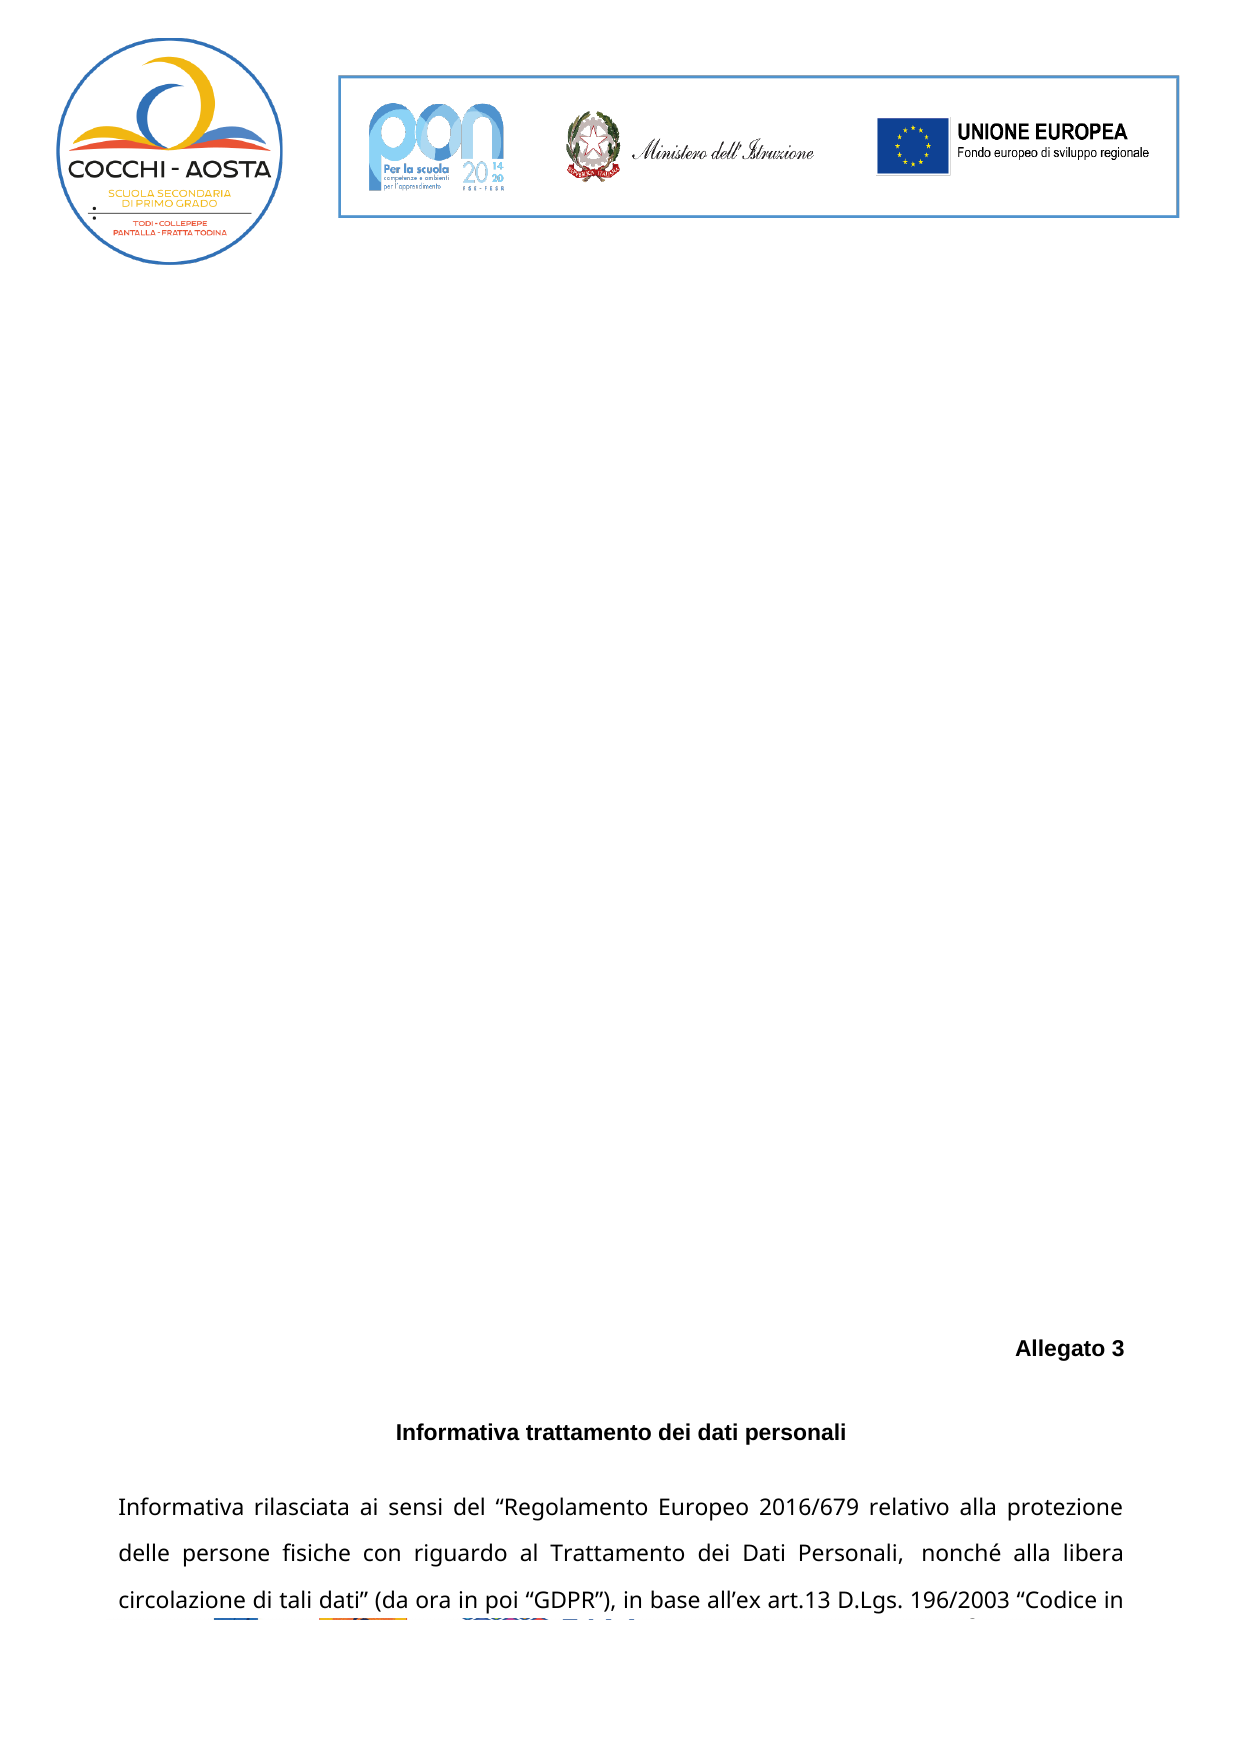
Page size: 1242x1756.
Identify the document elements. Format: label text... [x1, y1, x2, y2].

picture [56, 38, 283, 265]
text Informativa rilasciata ai sensi del “Regolamento Europeo 2016/679 relativo alla protezione delle persone fisiche con riguardo al Trattamento dei Dati Personali, nonché alla libera circolazione di tali dati” (da ora in poi “GDPR”), in base all’ex art.13 D.Lgs. 196/2003 “Codice in materia di protezione dei dati personali” e al successivo decreto legislativo 101/2018. A seguito della disciplina dettata dal GDPR e dal d.lgs. 196/03 forniamo qui di seguito le informazioni circa l’utilizzo da parte della scrivente istituzione scolastica dei dati personali acquisiti in relazione alla procedura - PON SCUOLA [118, 1490, 1125, 1615]
text Informativa trattamento dei dati personali [372, 1419, 870, 1445]
picture [326, 57, 1192, 236]
text Allegato 3 [106, 1334, 1124, 1361]
